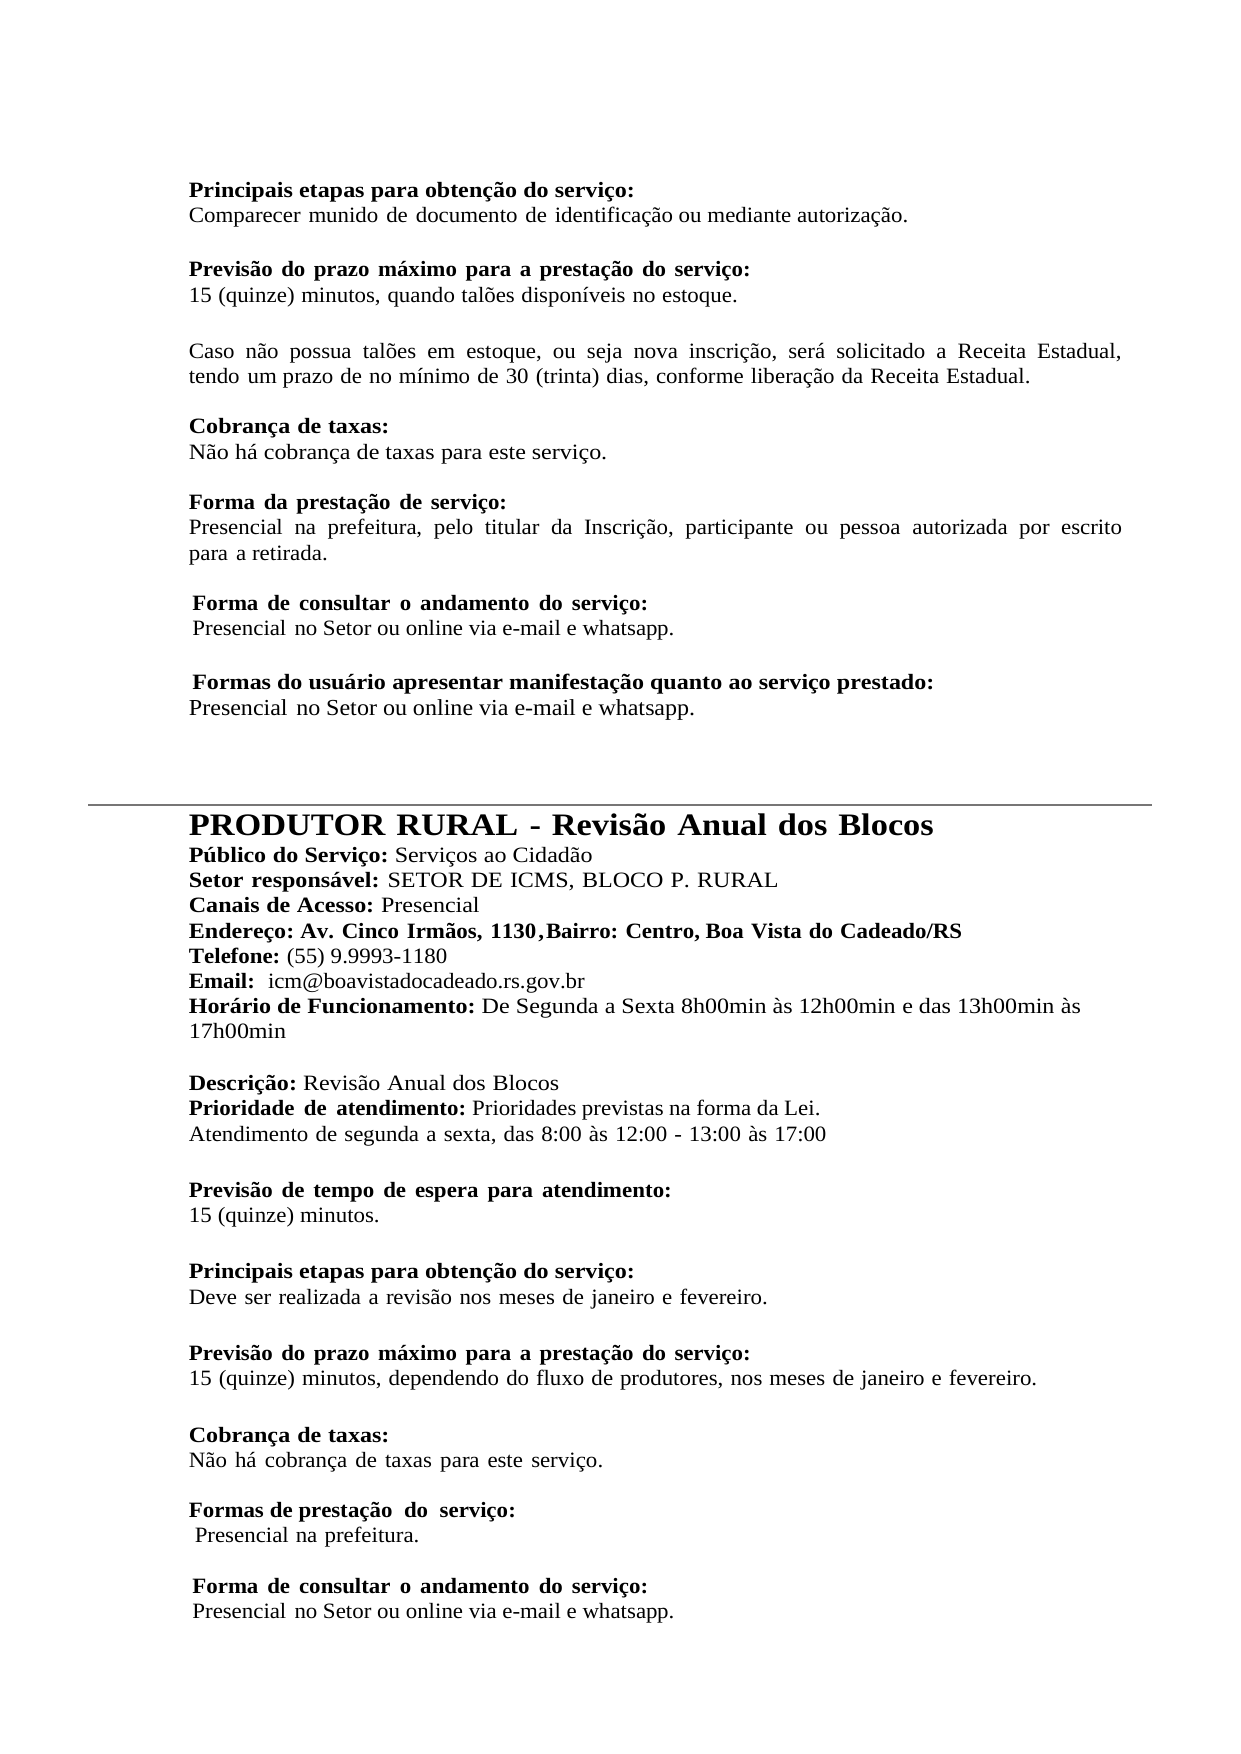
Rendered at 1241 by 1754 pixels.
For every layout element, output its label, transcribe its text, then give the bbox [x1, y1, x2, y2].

text Principais etapas para obtenção do serviço: [189, 1258, 1122, 1284]
text Email: icm@boavistadocadeado.rs.gov.br [189, 968, 1122, 993]
text Presencial na prefeitura. [189, 1522, 1122, 1548]
text Forma de consultar o andamento do serviço: [192, 1573, 1122, 1598]
text Telefone: (55) 9.9993-1180 [189, 943, 1122, 968]
text Formas do usuário apresentar manifestação quanto ao serviço prestado: [192, 669, 1122, 694]
text Deve ser realizada a revisão nos meses de janeiro e fevereiro. [189, 1284, 1122, 1309]
text Presencial no Setor ou online via e-mail e whatsapp. [189, 694, 1122, 721]
text Público do Serviço: Serviços ao Cidadão [189, 842, 1122, 867]
text Caso não possua talões em estoque, ou seja nova inscrição, será solicitado a Receita Estadual, tendo um prazo de no mínimo de 30 (trinta) dias, conforme liberação da Receita Estadual. [189, 338, 1122, 388]
text Previsão do prazo máximo para a prestação do serviço: [189, 1340, 1122, 1365]
text Forma da prestação de serviço: [189, 489, 1122, 514]
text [192, 1598, 1122, 1623]
text Presencial no Setor ou online via e-mail e whatsapp. [192, 615, 1122, 640]
text 15 (quinze) minutos, quando talões disponíveis no estoque. [189, 282, 1122, 307]
text Prioridade de atendimento: Prioridades previstas na forma da Lei. [189, 1095, 1122, 1121]
text Endereço: Av. Cinco Irmãos, 1130 , Bairro: Centro, Boa Vista do Cadeado/RS [189, 918, 1122, 943]
text Atendimento de segunda a sexta, das 8:00 às 12:00 - 13:00 às 17:00 [189, 1121, 1122, 1146]
text Canais de Acesso: Presencial [189, 892, 1122, 918]
text Cobrança de taxas: [189, 1422, 1122, 1447]
text 15 (quinze) minutos, dependendo do fluxo de produtores, nos meses de janeiro e fevereiro. [189, 1365, 1122, 1390]
text Formas de prestação do serviço: [189, 1497, 1122, 1522]
text Setor responsável: SETOR DE ICMS, BLOCO P. RURAL [189, 867, 1122, 892]
text Não há cobrança de taxas para este serviço. [189, 1447, 1122, 1472]
text Previsão do prazo máximo para a prestação do serviço: [189, 256, 1122, 282]
text Descrição: Revisão Anual dos Blocos [189, 1070, 1122, 1095]
text Não há cobrança de taxas para este serviço. [189, 439, 1122, 464]
text Cobrança de taxas: [189, 413, 1122, 439]
text Horário de Funcionamento: De Segunda a Sexta 8h00min às 12h00min e das 13h00min às 17h00min [189, 993, 1122, 1044]
text Previsão de tempo de espera para atendimento: [189, 1177, 1122, 1202]
text Principais etapas para obtenção do serviço: [189, 177, 1122, 202]
text PRODUTOR RURAL - Revisão Anual dos Blocos [189, 806, 1122, 842]
text Presencial na prefeitura, pelo titular da Inscrição, participante ou pessoa autorizada por escrito para a retirada. [189, 514, 1122, 565]
text 15 (quinze) minutos. [189, 1202, 1122, 1227]
text Forma de consultar o andamento do serviço: [192, 590, 1122, 615]
text Comparecer munido de documento de identificação ou mediante autorização. [189, 202, 1122, 228]
